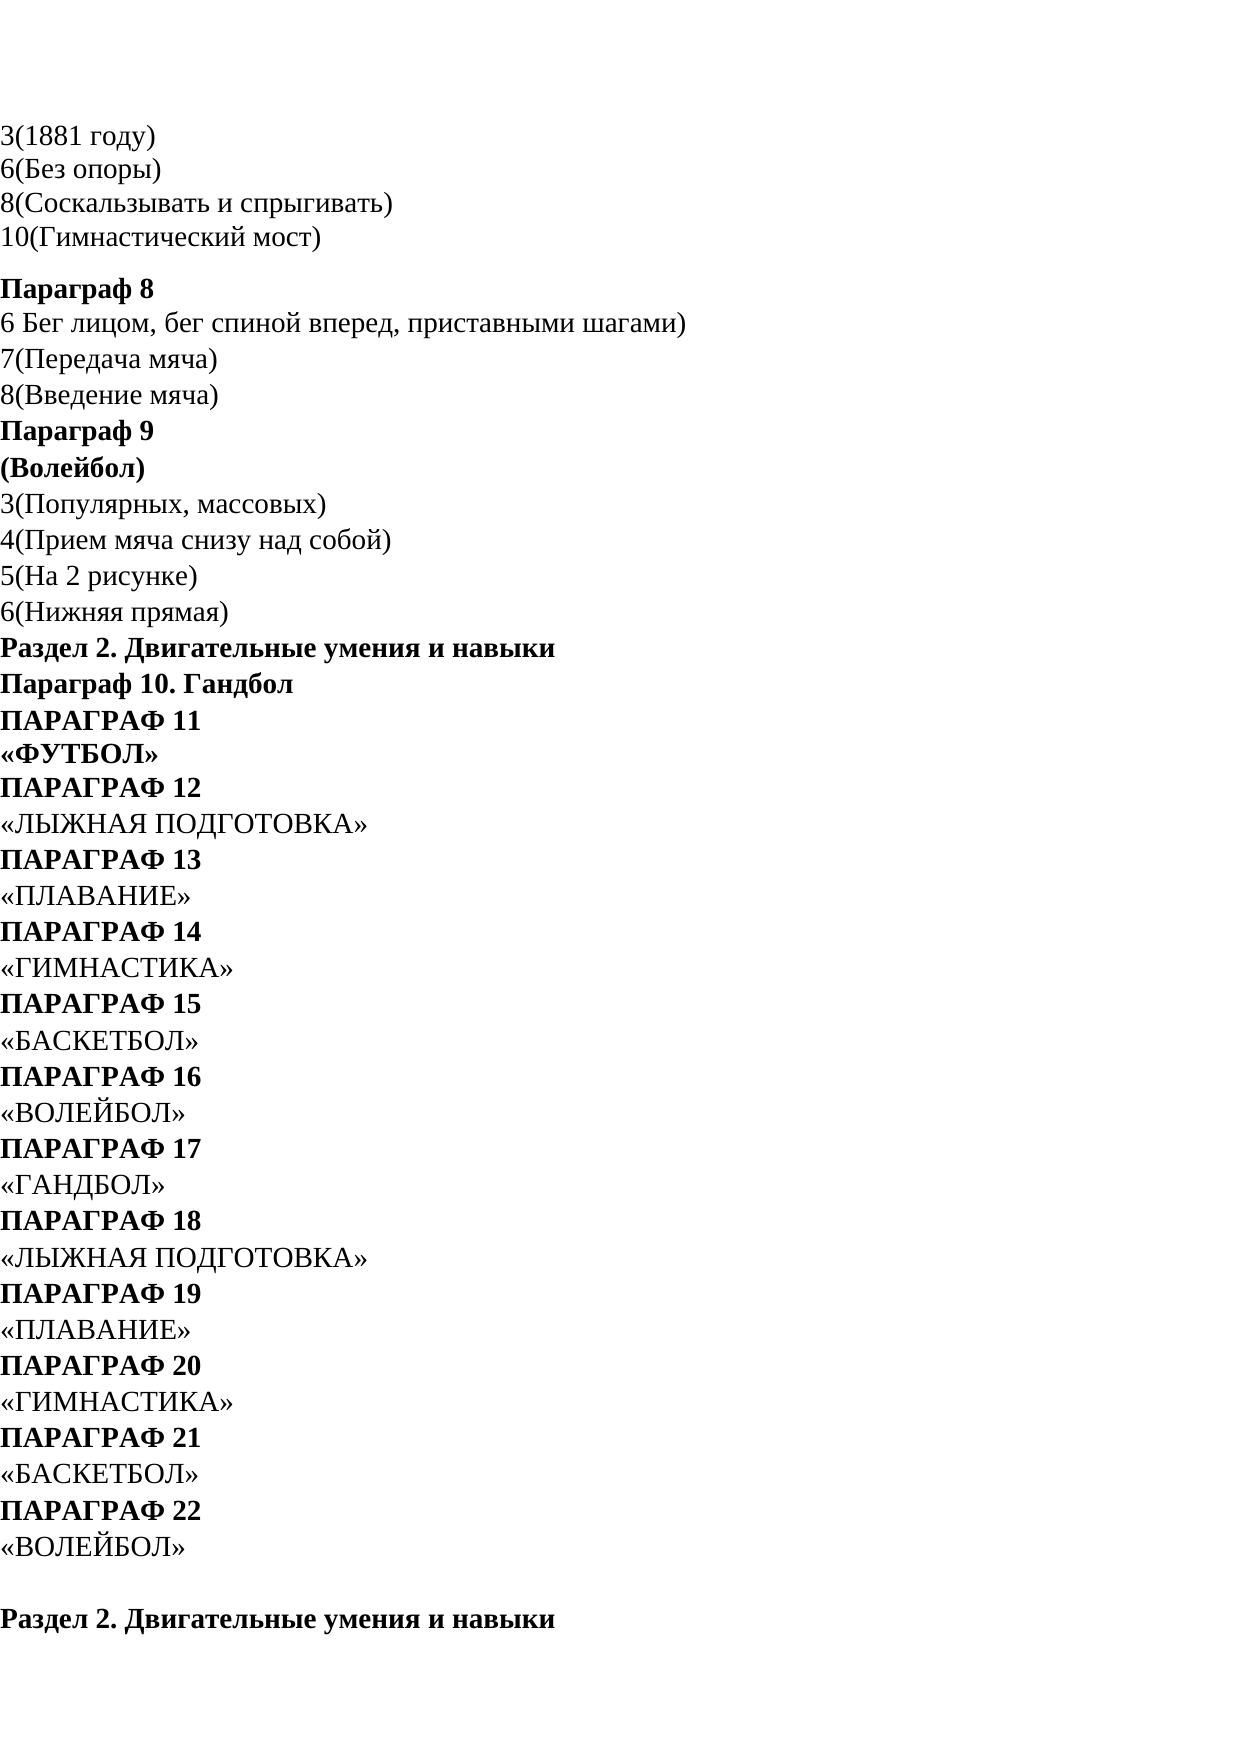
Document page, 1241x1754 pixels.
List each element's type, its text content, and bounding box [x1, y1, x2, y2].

text 6 Бег лицом, бег спиной вперед, приставными шагами) [0, 305, 1152, 339]
list «ПЛАВАНИЕ» [0, 1312, 1152, 1346]
list «БАСКЕТБОЛ» [0, 1023, 1152, 1056]
list Раздел 2. Двигательные умения и навыки [0, 1601, 1152, 1635]
list ПАРАГРАФ 18 [0, 1203, 1152, 1237]
list ПАРАГРАФ 12 [0, 770, 1152, 803]
list «ГИМНАСТИКА» [0, 951, 1152, 984]
list ПАРАГРАФ 14 [0, 914, 1152, 948]
list «ВОЛЕЙБОЛ» [0, 1095, 1152, 1129]
list ПАРАГРАФ 20 [0, 1348, 1152, 1382]
list «ЛЫЖНАЯ ПОДГОТОВКА» [0, 806, 1152, 839]
text 7(Передача мяча) [0, 341, 1152, 375]
list ПАРАГРАФ 11 [0, 703, 1152, 736]
text 5(На 2 рисунке) [0, 558, 1152, 592]
text Параграф 8 [0, 272, 1152, 305]
text 6(Без опоры) [0, 152, 1152, 185]
list «ПЛАВАНИЕ» [0, 878, 1152, 912]
list Параграф 10. Гандбол [0, 667, 1152, 700]
list 3(Популярных, массовых) [0, 486, 1152, 519]
text 4(Прием мяча снизу над собой) [0, 522, 1152, 556]
list «ГАНДБОЛ» [0, 1167, 1152, 1201]
list ПАРАГРАФ 17 [0, 1131, 1152, 1165]
list ПАРАГРАФ 16 [0, 1059, 1152, 1092]
list Раздел 2. Двигательные умения и навыки [0, 630, 1152, 664]
list «ФУТБОЛ» [0, 736, 1152, 770]
list «ЛЫЖНАЯ ПОДГОТОВКА» [0, 1240, 1152, 1273]
list 10(Гимнастический мост) [0, 219, 1152, 252]
text 3(1881 году) [0, 118, 1152, 152]
list «ВОЛЕЙБОЛ» [0, 1529, 1152, 1562]
list ПАРАГРАФ 22 [0, 1493, 1152, 1526]
text 8(Введение мяча) [0, 377, 1152, 411]
list ПАРАГРАФ 19 [0, 1276, 1152, 1309]
list ПАРАГРАФ 15 [0, 987, 1152, 1020]
list ПАРАГРАФ 13 [0, 842, 1152, 876]
list «ГИМНАСТИКА» [0, 1384, 1152, 1418]
text 8(Соскальзывать и спрыгивать) [0, 185, 1152, 219]
list (Волейбол) [0, 450, 1152, 483]
list 6(Нижняя прямая) [0, 594, 1152, 628]
list «БАСКЕТБОЛ» [0, 1457, 1152, 1490]
list Параграф 9 [0, 413, 1152, 447]
list ПАРАГРАФ 21 [0, 1420, 1152, 1454]
